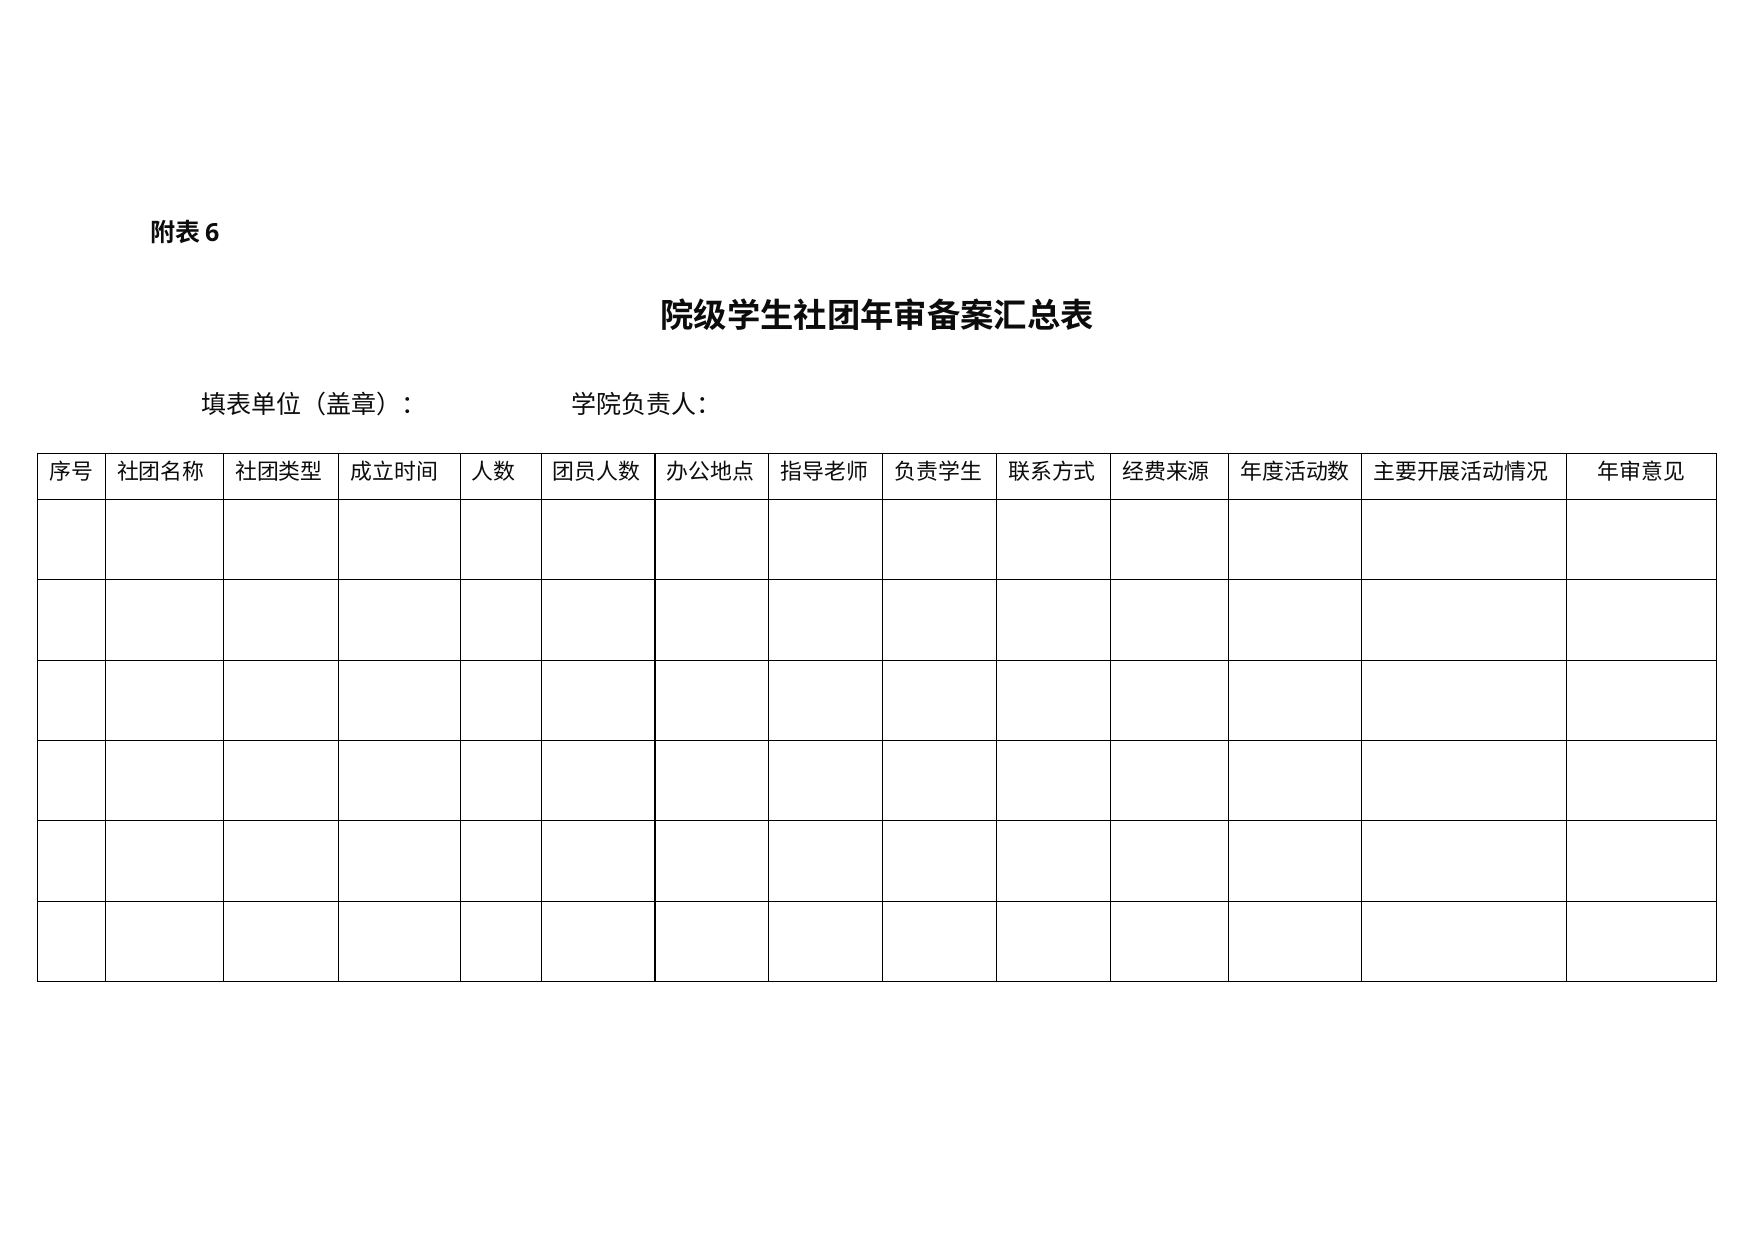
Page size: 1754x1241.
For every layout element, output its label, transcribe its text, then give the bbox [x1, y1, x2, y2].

table_cell [997, 500, 1110, 579]
table_cell [542, 661, 654, 740]
table_cell [1229, 580, 1361, 659]
table_cell [1111, 741, 1228, 820]
table_cell [883, 821, 996, 901]
table_cell [997, 661, 1110, 740]
table_cell [542, 821, 654, 901]
table_header 联系方式 [997, 454, 1110, 499]
table_cell [1567, 741, 1716, 820]
table_cell [1567, 821, 1716, 901]
table_cell [997, 741, 1110, 820]
table_cell [1111, 580, 1228, 659]
table_header 人数 [461, 454, 541, 499]
table_header 成立时间 [339, 454, 460, 499]
table_cell [542, 500, 654, 579]
table_cell [461, 821, 541, 901]
table_cell [106, 902, 223, 981]
table_header 年度活动数 [1229, 454, 1361, 499]
table_cell [339, 661, 460, 740]
table_cell [883, 902, 996, 981]
table_cell [339, 500, 460, 579]
table_cell [1111, 821, 1228, 901]
table_cell [38, 741, 105, 820]
table_cell [461, 661, 541, 740]
table_cell [542, 902, 654, 981]
table_cell [769, 741, 882, 820]
table_cell [461, 741, 541, 820]
table_cell [339, 902, 460, 981]
table_cell [224, 580, 338, 659]
table_cell [339, 741, 460, 820]
table_cell [542, 741, 654, 820]
table_cell [224, 741, 338, 820]
table_cell [769, 821, 882, 901]
table_cell [38, 902, 105, 981]
table_cell [1362, 741, 1566, 820]
table_cell [1362, 500, 1566, 579]
table_cell [1362, 902, 1566, 981]
table_cell [656, 500, 768, 579]
table_cell [224, 500, 338, 579]
table_cell [883, 741, 996, 820]
table_header 指导老师 [769, 454, 882, 499]
table_cell [1229, 902, 1361, 981]
table_cell [1567, 580, 1716, 659]
table_cell [106, 580, 223, 659]
table_cell [656, 902, 768, 981]
table_cell [656, 741, 768, 820]
table_cell [769, 580, 882, 659]
table_cell [106, 741, 223, 820]
table_cell [461, 902, 541, 981]
table_cell [38, 821, 105, 901]
table_header 序号 [38, 454, 105, 499]
table_cell [656, 661, 768, 740]
table_cell [106, 821, 223, 901]
table_cell [106, 500, 223, 579]
table_header 经费来源 [1111, 454, 1228, 499]
table_cell [224, 661, 338, 740]
table_cell [997, 580, 1110, 659]
table_cell [1111, 500, 1228, 579]
table_cell [106, 661, 223, 740]
table_cell [769, 500, 882, 579]
table_cell [542, 580, 654, 659]
table_cell [1362, 661, 1566, 740]
table_cell [38, 661, 105, 740]
table_cell [656, 580, 768, 659]
table_cell [769, 661, 882, 740]
table_header 团员人数 [542, 454, 654, 499]
table_cell [1229, 661, 1361, 740]
table_cell [1229, 741, 1361, 820]
table_cell [883, 661, 996, 740]
table_header 负责学生 [883, 454, 996, 499]
table_cell [224, 821, 338, 901]
table_cell [997, 821, 1110, 901]
table_header 社团名称 [106, 454, 223, 499]
table_cell [883, 580, 996, 659]
table_cell [656, 821, 768, 901]
table_cell [883, 500, 996, 579]
table_cell [461, 580, 541, 659]
text 院级学生社团年审备案汇总表 [150, 281, 1604, 346]
text 附表6 [150, 198, 1604, 263]
table_cell [769, 902, 882, 981]
table_header 主要开展活动情况 [1362, 454, 1566, 499]
table_cell [1567, 902, 1716, 981]
table_cell [997, 902, 1110, 981]
table_cell [1229, 821, 1361, 901]
table_cell [339, 821, 460, 901]
table_cell [1111, 661, 1228, 740]
table_cell [1567, 500, 1716, 579]
table_cell [38, 500, 105, 579]
table_cell [339, 580, 460, 659]
table_cell [1567, 661, 1716, 740]
table_cell [461, 500, 541, 579]
table_header 办公地点 [656, 454, 768, 499]
table_cell [1229, 500, 1361, 579]
text 填表单位（盖章）： 学院负责人： [150, 370, 1604, 435]
table_header 社团类型 [224, 454, 338, 499]
table_cell [38, 580, 105, 659]
table_header 年审意见 [1567, 454, 1716, 499]
table_cell [1111, 902, 1228, 981]
table_cell [224, 902, 338, 981]
table_cell [1362, 821, 1566, 901]
table_cell [1362, 580, 1566, 659]
